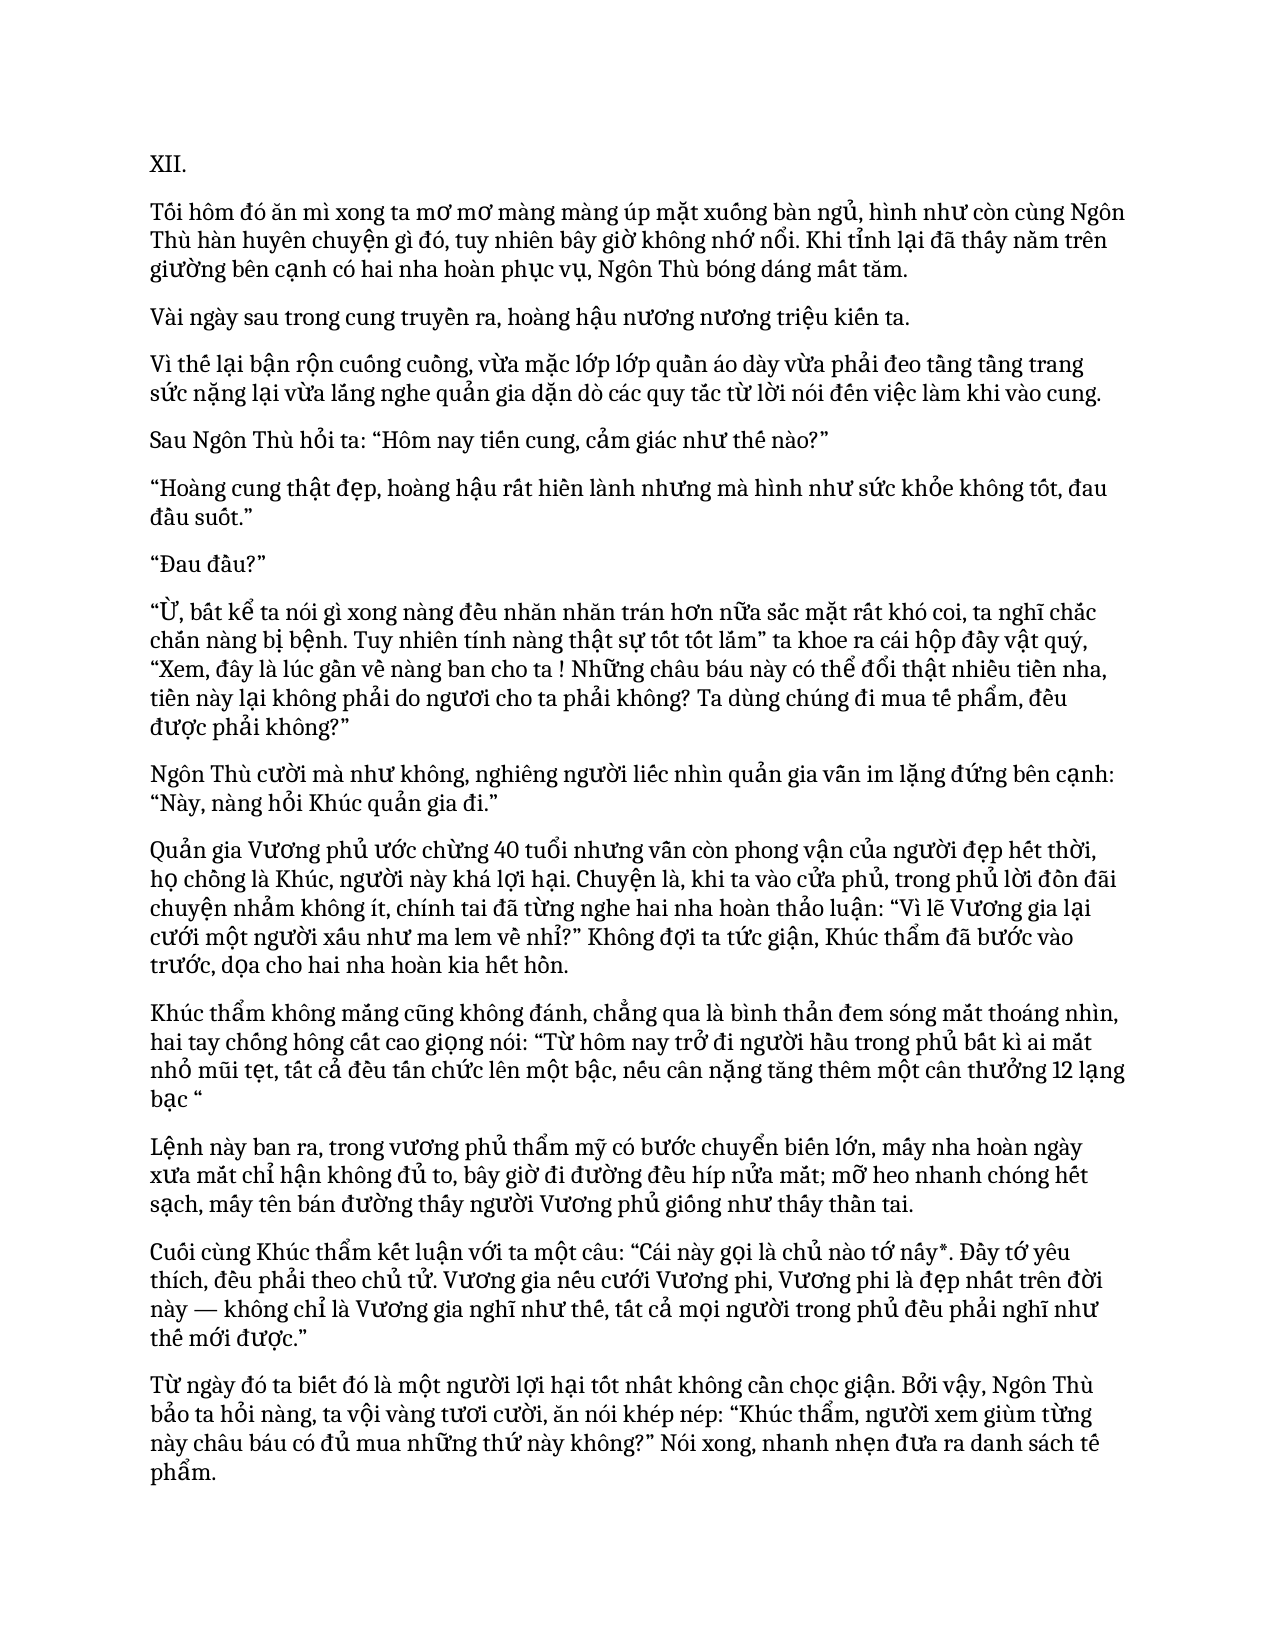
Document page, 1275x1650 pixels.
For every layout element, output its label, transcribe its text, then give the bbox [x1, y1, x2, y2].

text XII. [150, 150, 1125, 179]
text Vài ngày sau trong cung truyền ra, hoàng hậu nương nương triệu kiến ta. [150, 302, 1125, 331]
text Khúc thẩm không mắng cũng không đánh, chẳng qua là bình thản đem sóng mắt thoáng nhìn, hai tay chống hông cất cao giọng nói: “Từ hôm nay trở đi người hầu trong phủ bất kì ai mắt nhỏ mũi tẹt, tất cả đều tấn chức lên một bậc, nếu cân nặng tăng thêm một cân thưởng 12 lạng bạc “ [150, 999, 1125, 1114]
text Lệnh này ban ra, trong vương phủ thẩm mỹ có bước chuyển biến lớn, mấy nha hoàn ngày xưa mắt chỉ hận không đủ to, bây giờ đi đường đều híp nửa mắt; mỡ heo nhanh chóng hết sạch, mấy tên bán đường thấy người Vương phủ giống như thấy thần tai. [150, 1132, 1125, 1219]
text Cuối cùng Khúc thẩm kết luận với ta một câu: “Cái này gọi là chủ nào tớ nấy*. Đầy tớ yêu thích, đều phải theo chủ tử. Vương gia nếu cưới Vương phi, Vương phi là đẹp nhất trên đời này — không chỉ là Vương gia nghĩ như thế, tất cả mọi người trong phủ đều phải nghĩ như thế mới được.” [150, 1237, 1125, 1352]
text Từ ngày đó ta biết đó là một người lợi hại tốt nhất không cần chọc giận. Bởi vậy, Ngôn Thù bảo ta hỏi nàng, ta vội vàng tươi cười, ăn nói khép nép: “Khúc thẩm, người xem giùm từng này châu báu có đủ mua những thứ này không?” Nói xong, nhanh nhẹn đưa ra danh sách tế phẩm. [150, 1371, 1125, 1486]
text “Hoàng cung thật đẹp, hoàng hậu rất hiền lành nhưng mà hình như sức khỏe không tốt, đau đầu suốt.” [150, 474, 1125, 531]
text Vì thế lại bận rộn cuống cuồng, vừa mặc lớp lớp quần áo dày vừa phải đeo tầng tầng trang sức nặng lại vừa lắng nghe quản gia dặn dò các quy tắc từ lời nói đến việc làm khi vào cung. [150, 350, 1125, 407]
text Quản gia Vương phủ ước chừng 40 tuổi nhưng vẫn còn phong vận của người đẹp hết thời, họ chồng là Khúc, người này khá lợi hại. Chuyện là, khi ta vào cửa phủ, trong phủ lời đồn đãi chuyện nhảm không ít, chính tai đã từng nghe hai nha hoàn thảo luận: “Vì lẽ Vương gia lại cưới một người xấu như ma lem về nhỉ?” Không đợi ta tức giận, Khúc thẩm đã bước vào trước, dọa cho hai nha hoàn kia hết hồn. [150, 836, 1125, 980]
text “Đau đầu?” [150, 550, 1125, 579]
text Sau Ngôn Thù hỏi ta: “Hôm nay tiến cung, cảm giác như thế nào?” [150, 426, 1125, 455]
text Tối hôm đó ăn mì xong ta mơ mơ màng màng úp mặt xuống bàn ngủ, hình như còn cùng Ngôn Thù hàn huyên chuyện gì đó, tuy nhiên bây giờ không nhớ nổi. Khi tỉnh lại đã thấy nằm trên giường bên cạnh có hai nha hoàn phục vụ, Ngôn Thù bóng dáng mất tăm. [150, 197, 1125, 284]
text Ngôn Thù cười mà như không, nghiêng người liếc nhìn quản gia vẫn im lặng đứng bên cạnh: “Này, nàng hỏi Khúc quản gia đi.” [150, 760, 1125, 817]
text “Ừ, bất kể ta nói gì xong nàng đều nhăn nhăn trán hơn nữa sắc mặt rất khó coi, ta nghĩ chắc chắn nàng bị bệnh. Tuy nhiên tính nàng thật sự tốt tốt lắm” ta khoe ra cái hộp đầy vật quý, “Xem, đây là lúc gần về nàng ban cho ta ! Những châu báu này có thể đổi thật nhiều tiền nha, tiền này lại không phải do ngươi cho ta phải không? Ta dùng chúng đi mua tế phẩm, đều được phải không?” [150, 597, 1125, 741]
